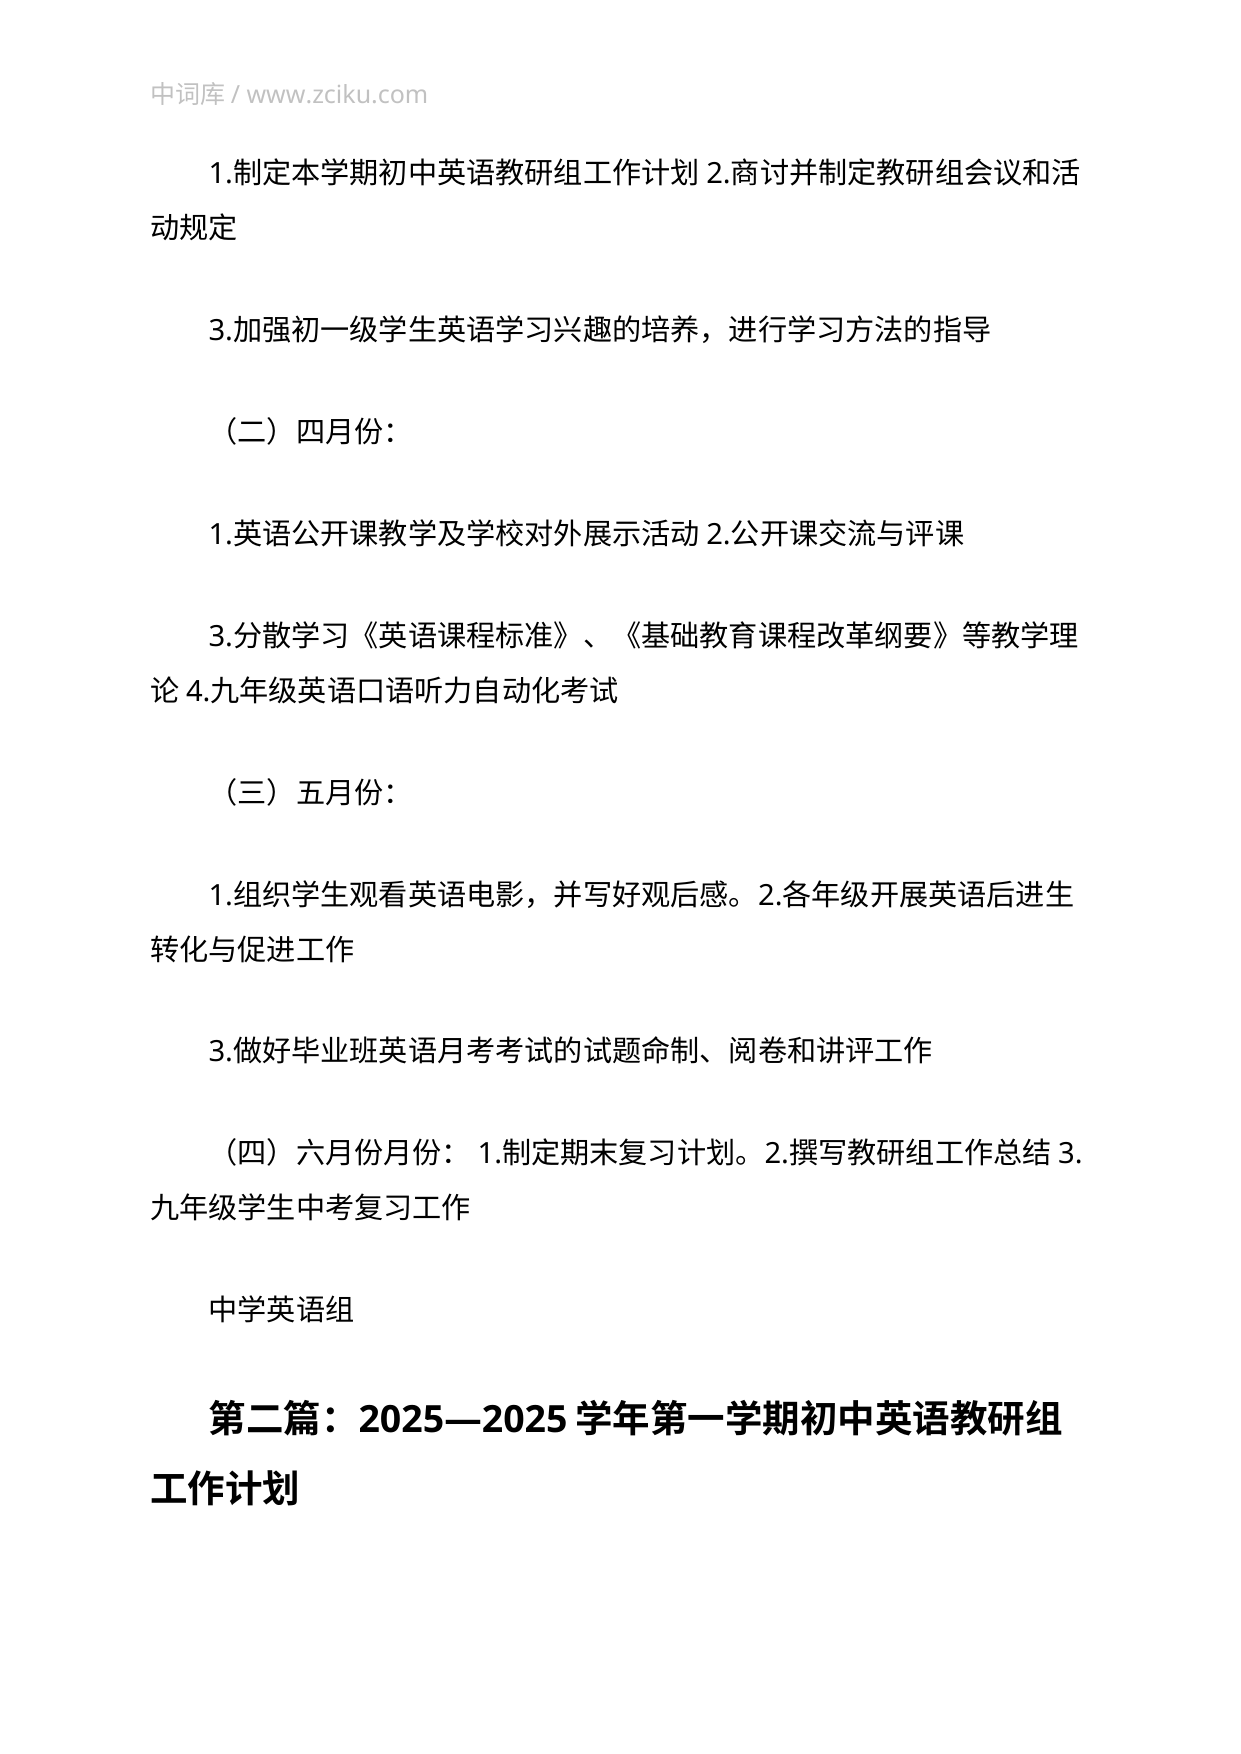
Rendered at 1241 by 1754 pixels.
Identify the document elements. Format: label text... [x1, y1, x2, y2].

text （二）四月份： [150, 409, 1090, 451]
text 3.加强初一级学生英语学习兴趣的培养，进行学习方法的指导 [150, 307, 1090, 349]
text 中学英语组 [150, 1287, 1090, 1329]
text （三）五月份： [150, 769, 1090, 812]
text 1.英语公开课教学及学校对外展示活动 2.公开课交流与评课 [150, 511, 1090, 553]
text 第二篇：2025—2025学年第一学期初中英语教研组工作计划 [150, 1388, 1090, 1513]
text 3.做好毕业班英语月考考试的试题命制、阅卷和讲评工作 [150, 1028, 1090, 1070]
text 1.组织学生观看英语电影，并写好观后感。2.各年级开展英语后进生转化与促进工作 [150, 871, 1090, 968]
text 3.分散学习《英语课程标准》、《基础教育课程改革纲要》等教学理论 4.九年级英语口语听力自动化考试 [150, 612, 1090, 710]
text （四）六月份月份： 1.制定期末复习计划。2.撰写教研组工作总结 3.九年级学生中考复习工作 [150, 1130, 1090, 1227]
text 1.制定本学期初中英语教研组工作计划 2.商讨并制定教研组会议和活动规定 [150, 150, 1090, 247]
